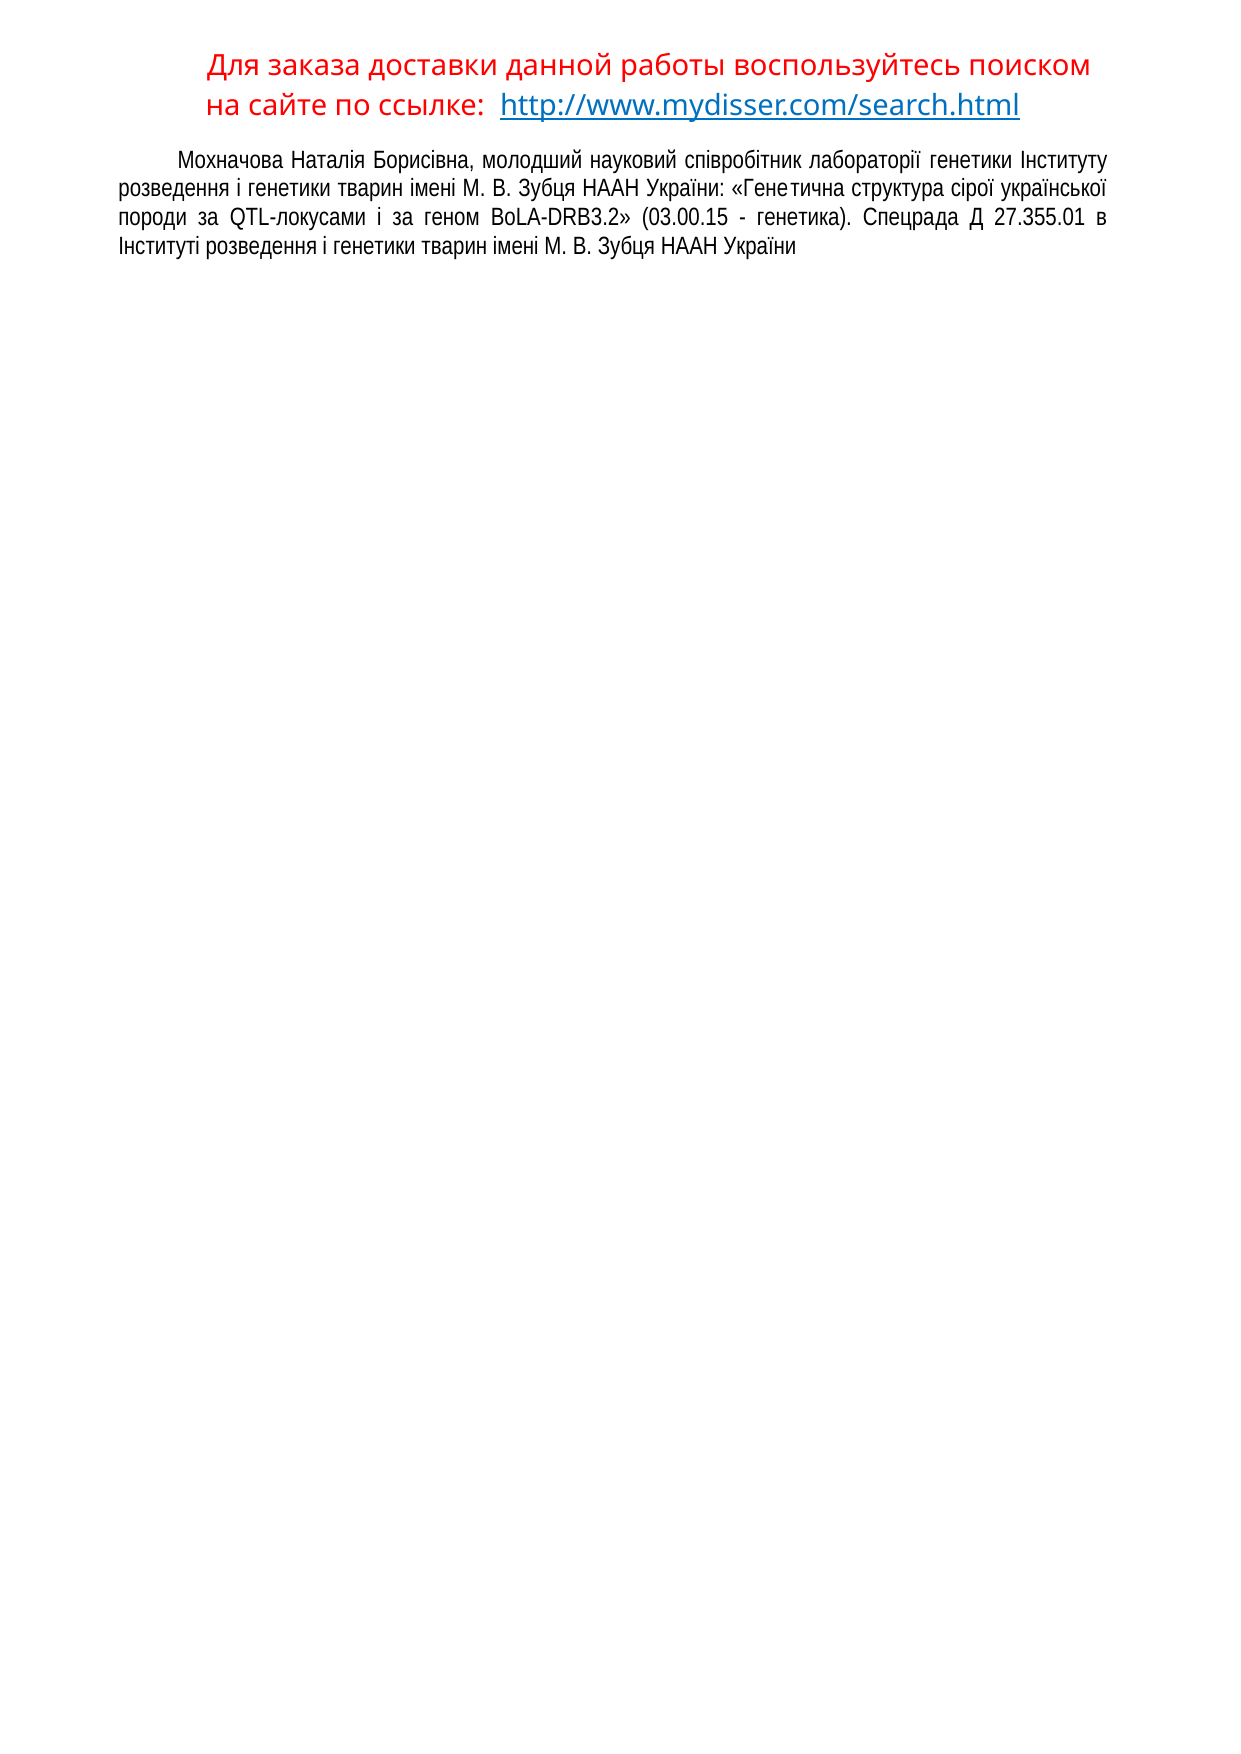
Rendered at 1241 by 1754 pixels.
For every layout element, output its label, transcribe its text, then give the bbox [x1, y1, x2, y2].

text Мохначова Наталія Борисівна, молодший науковий співробітник лабораторії генетики Інституту розведення і генетики тварин імені М. В. Зубця НААН України: «Генетична структура сірої української породи за QTL-локусами і за геном BoLA-DRB3.2» (03.00.15 - генетика). Спецрада Д 27.355.01 в Інституті розведення і генетики тварин імені М. В. Зубця НААН України [118, 144, 1107, 259]
